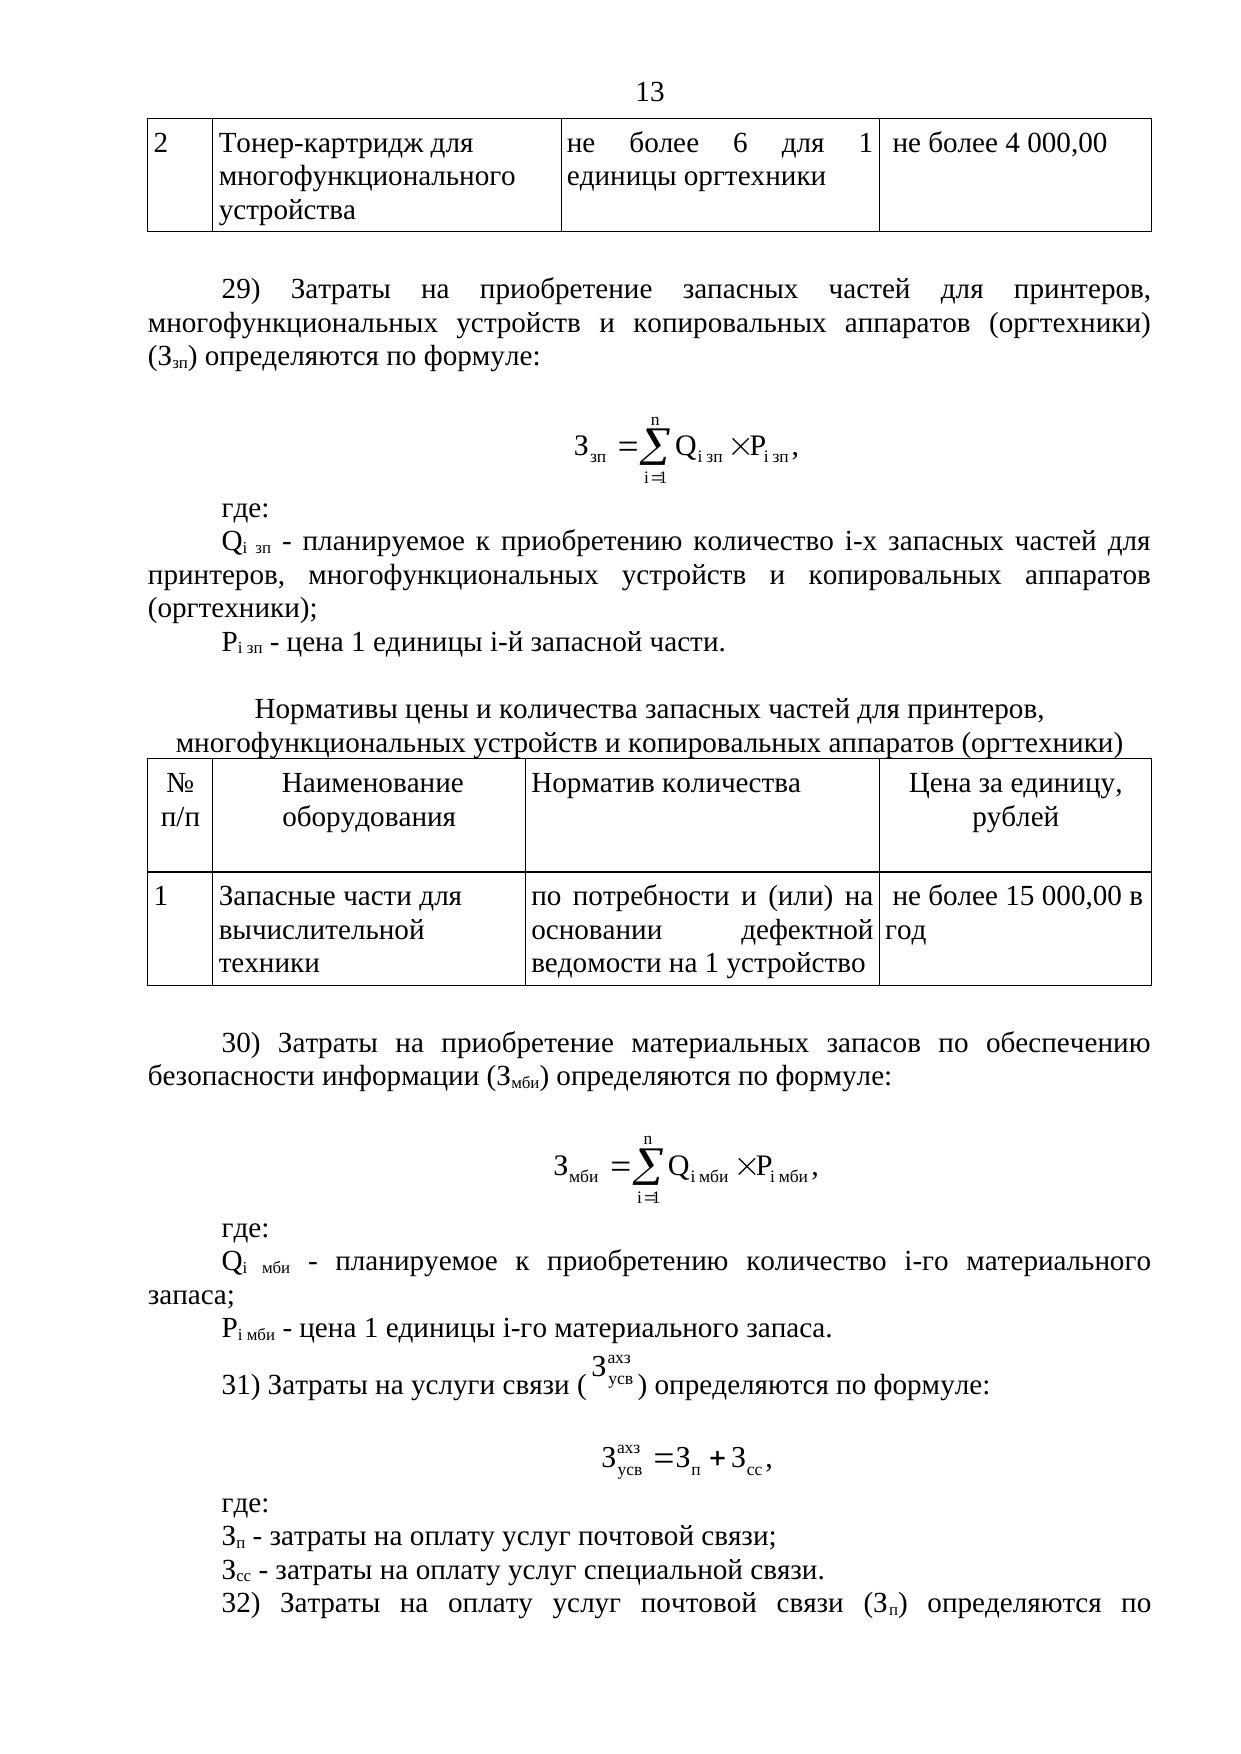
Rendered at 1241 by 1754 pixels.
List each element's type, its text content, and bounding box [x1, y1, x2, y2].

text Зсс - затраты на оплату услуг специальной связи. [148, 1552, 1152, 1586]
text 30) Затраты на приобретение материальных запасов по обеспечению безопасности информации (Змби) определяются по формуле: [148, 1025, 1152, 1092]
table_cell не более 15 000,00 в год [880, 873, 1151, 984]
table_header Цена за единицу, рублей [880, 759, 1151, 871]
table_header № п/п [148, 759, 212, 871]
text где: [148, 1485, 1152, 1518]
table_cell Тонер-картридж для многофункционального устройства [213, 119, 561, 231]
text Pi мби - цена 1 единицы i-го материального запаса. [148, 1310, 1152, 1344]
table_cell не более 4 000,00 [880, 119, 1151, 231]
table_cell Запасные части для вычислительной техники [213, 873, 525, 984]
text где: [148, 490, 1152, 523]
text Нормативы цены и количества запасных частей для принтеров, многофункциональных устройств и копировальных аппаратов (оргтехники) [148, 691, 1152, 758]
text Qi зп - планируемое к приобретению количество i-х запасных частей для принтеров, многофункциональных устройств и копировальных аппаратов (оргтехники); [148, 523, 1152, 624]
text Зп - затраты на оплату услуг почтовой связи; [148, 1518, 1152, 1552]
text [148, 1586, 1152, 1619]
table_header Наименование оборудования [213, 759, 525, 871]
table_cell не более 6 для 1 единицы оргтехники [562, 119, 879, 231]
table_cell по потребности и (или) на основании дефектной ведомости на 1 устройство [526, 873, 879, 984]
table_cell 1 [148, 873, 212, 984]
text 29) Затраты на приобретение запасных частей для принтеров, многофункциональных устройств и копировальных аппаратов (оргтехники) (Ззп) определяются по формуле: [148, 271, 1152, 372]
text Pi зп - цена 1 единицы i-й запасной части. [148, 624, 1152, 658]
text 31) Затраты на услуги связи () определяются по формуле: [148, 1344, 1152, 1401]
text Qi мби - планируемое к приобретению количество i-го материального запаса; [148, 1243, 1152, 1310]
table_header Норматив количества [526, 759, 879, 871]
text где: [148, 1210, 1152, 1243]
table_cell 2 [148, 119, 212, 231]
